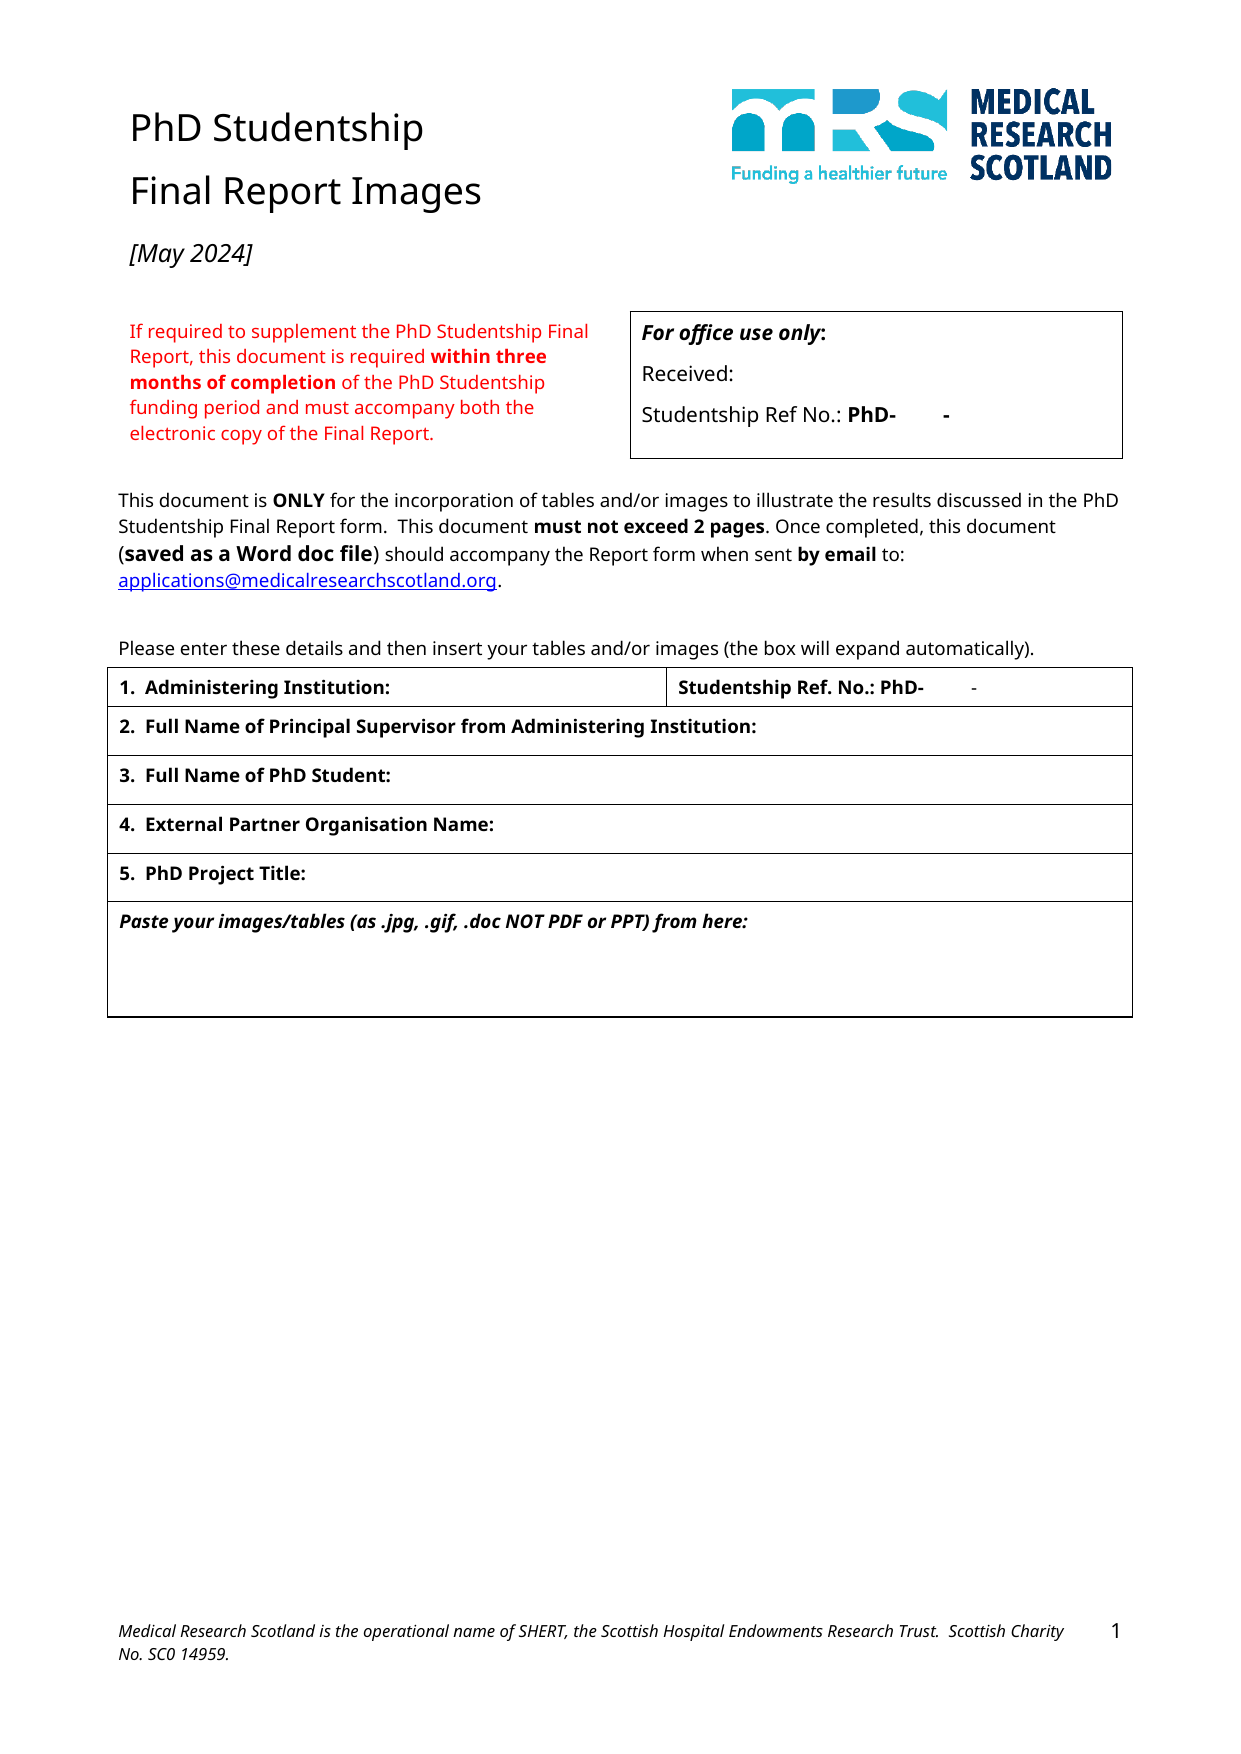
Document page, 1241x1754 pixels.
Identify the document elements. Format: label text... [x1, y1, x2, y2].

table_header [721, 89, 1122, 311]
table_cell Paste your images/tables (as .jpg, .gif, .doc NOT PDF or PPT) from here: [108, 902, 1132, 1016]
table_cell 4. External Partner Organisation Name: [108, 805, 1132, 852]
table_header 1. Administering Institution: [108, 668, 666, 706]
table_cell 5. PhD Project Title: [108, 854, 1132, 901]
table_header PhD Studentship Final Report Images [May 2024] [118, 89, 721, 311]
table_cell If required to supplement the PhD Studentship Final Report, this document is required within three months of completion of the PhD Studentship funding period and must accompany both the electronic copy of the Final Report. [118, 311, 630, 458]
table_cell For office use only: Received: Studentship Ref No.: PhD- - [631, 312, 1122, 458]
table_header Studentship Ref. No.: PhD- - [667, 668, 1132, 706]
subtitle This document is ONLY for the incorporation of tables and/or images to illustrate the results discussed in the PhD Studentship Final Report form. This document must not exceed 2 pages. Once completed, this document (saved as a Word doc file) should accompany the Report form when sent by email to: applications@medicalresearchscotland.org. [118, 488, 1122, 593]
text Please enter these details and then insert your tables and/or images (the box will expand automatically). [118, 635, 1122, 661]
table_cell 2. Full Name of Principal Supervisor from Administering Institution: [108, 707, 1132, 755]
picture [732, 88, 1112, 184]
table_cell 3. Full Name of PhD Student: [108, 756, 1132, 804]
